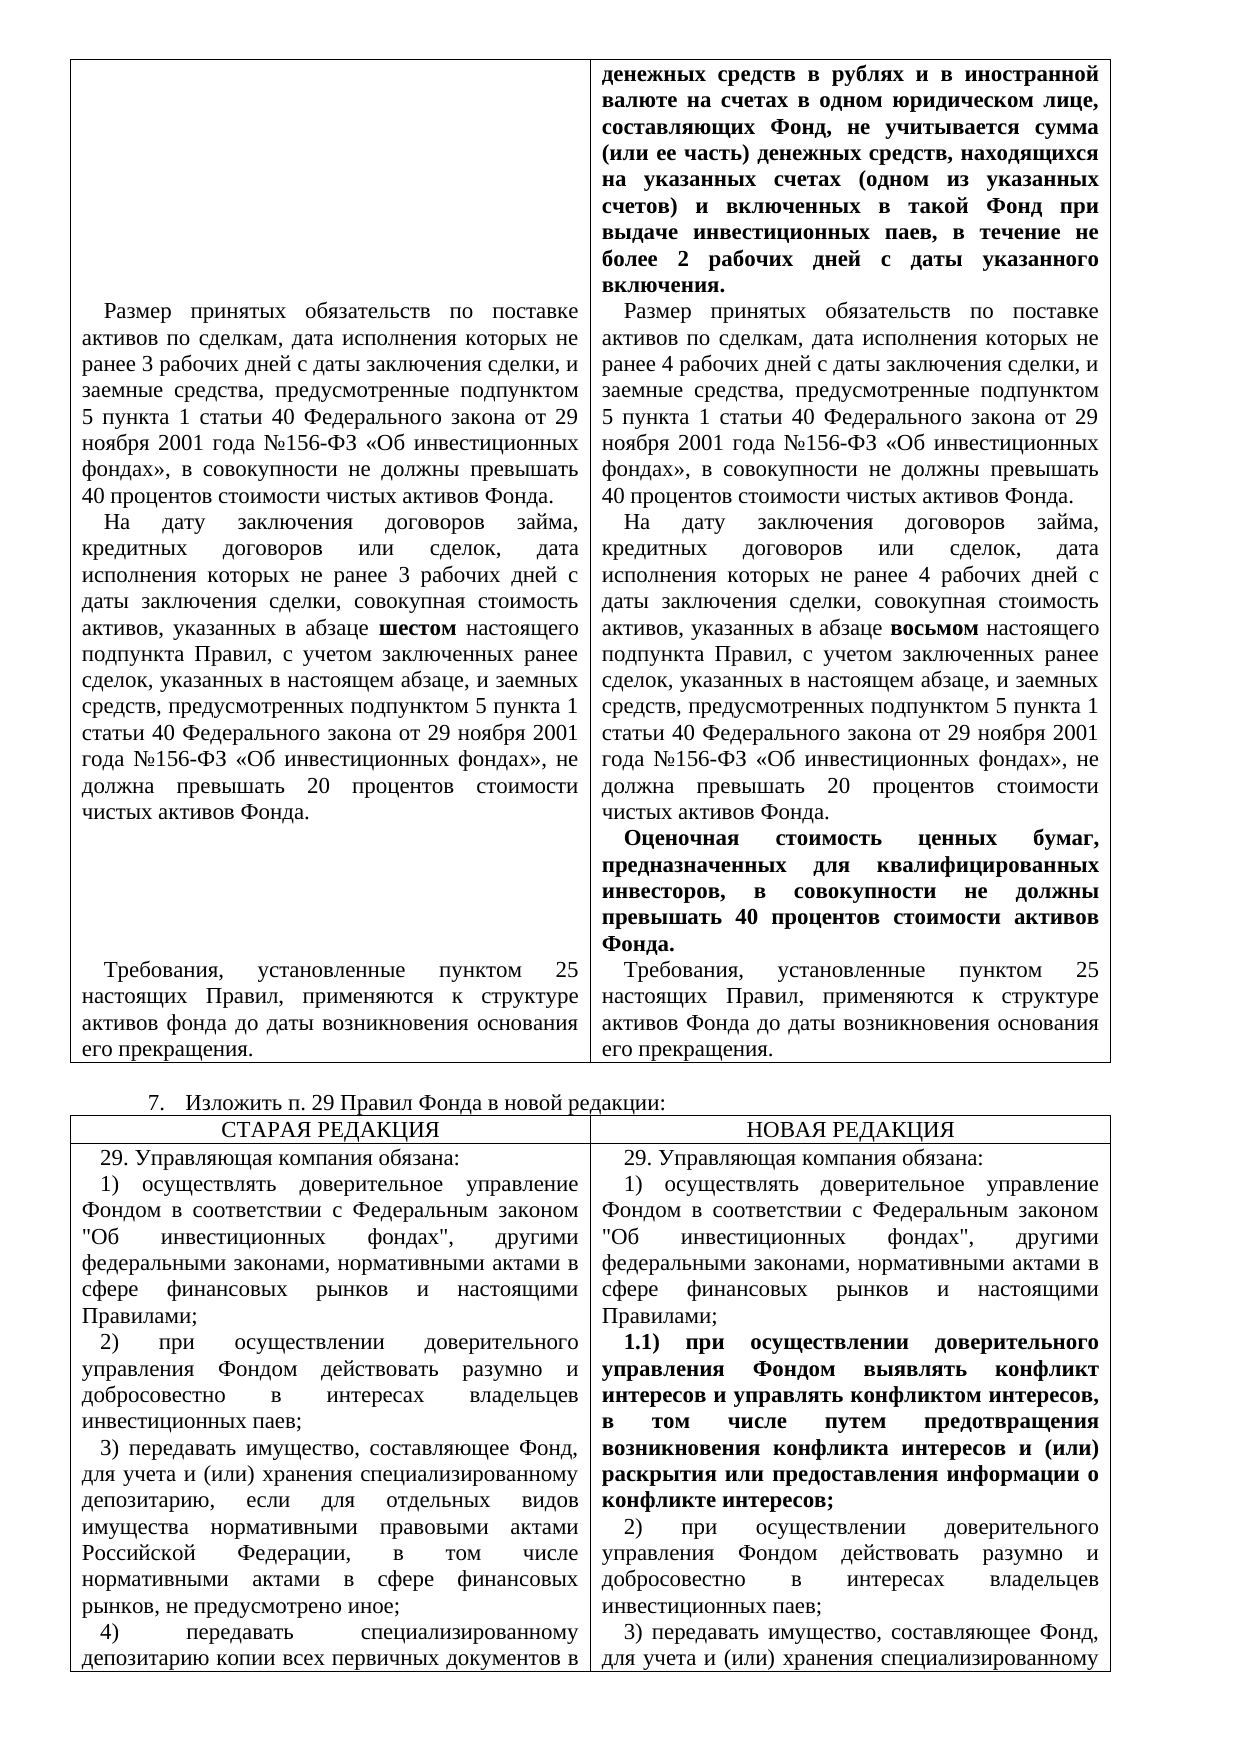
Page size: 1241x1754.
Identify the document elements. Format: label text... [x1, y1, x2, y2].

table_header НОВАЯ РЕДАКЦИЯ [591, 1116, 1110, 1143]
table_header СТАРАЯ РЕДАКЦИЯ [71, 1116, 590, 1143]
list Изложить п. 29 Правил Фонда в новой редакции: [148, 1089, 1122, 1115]
